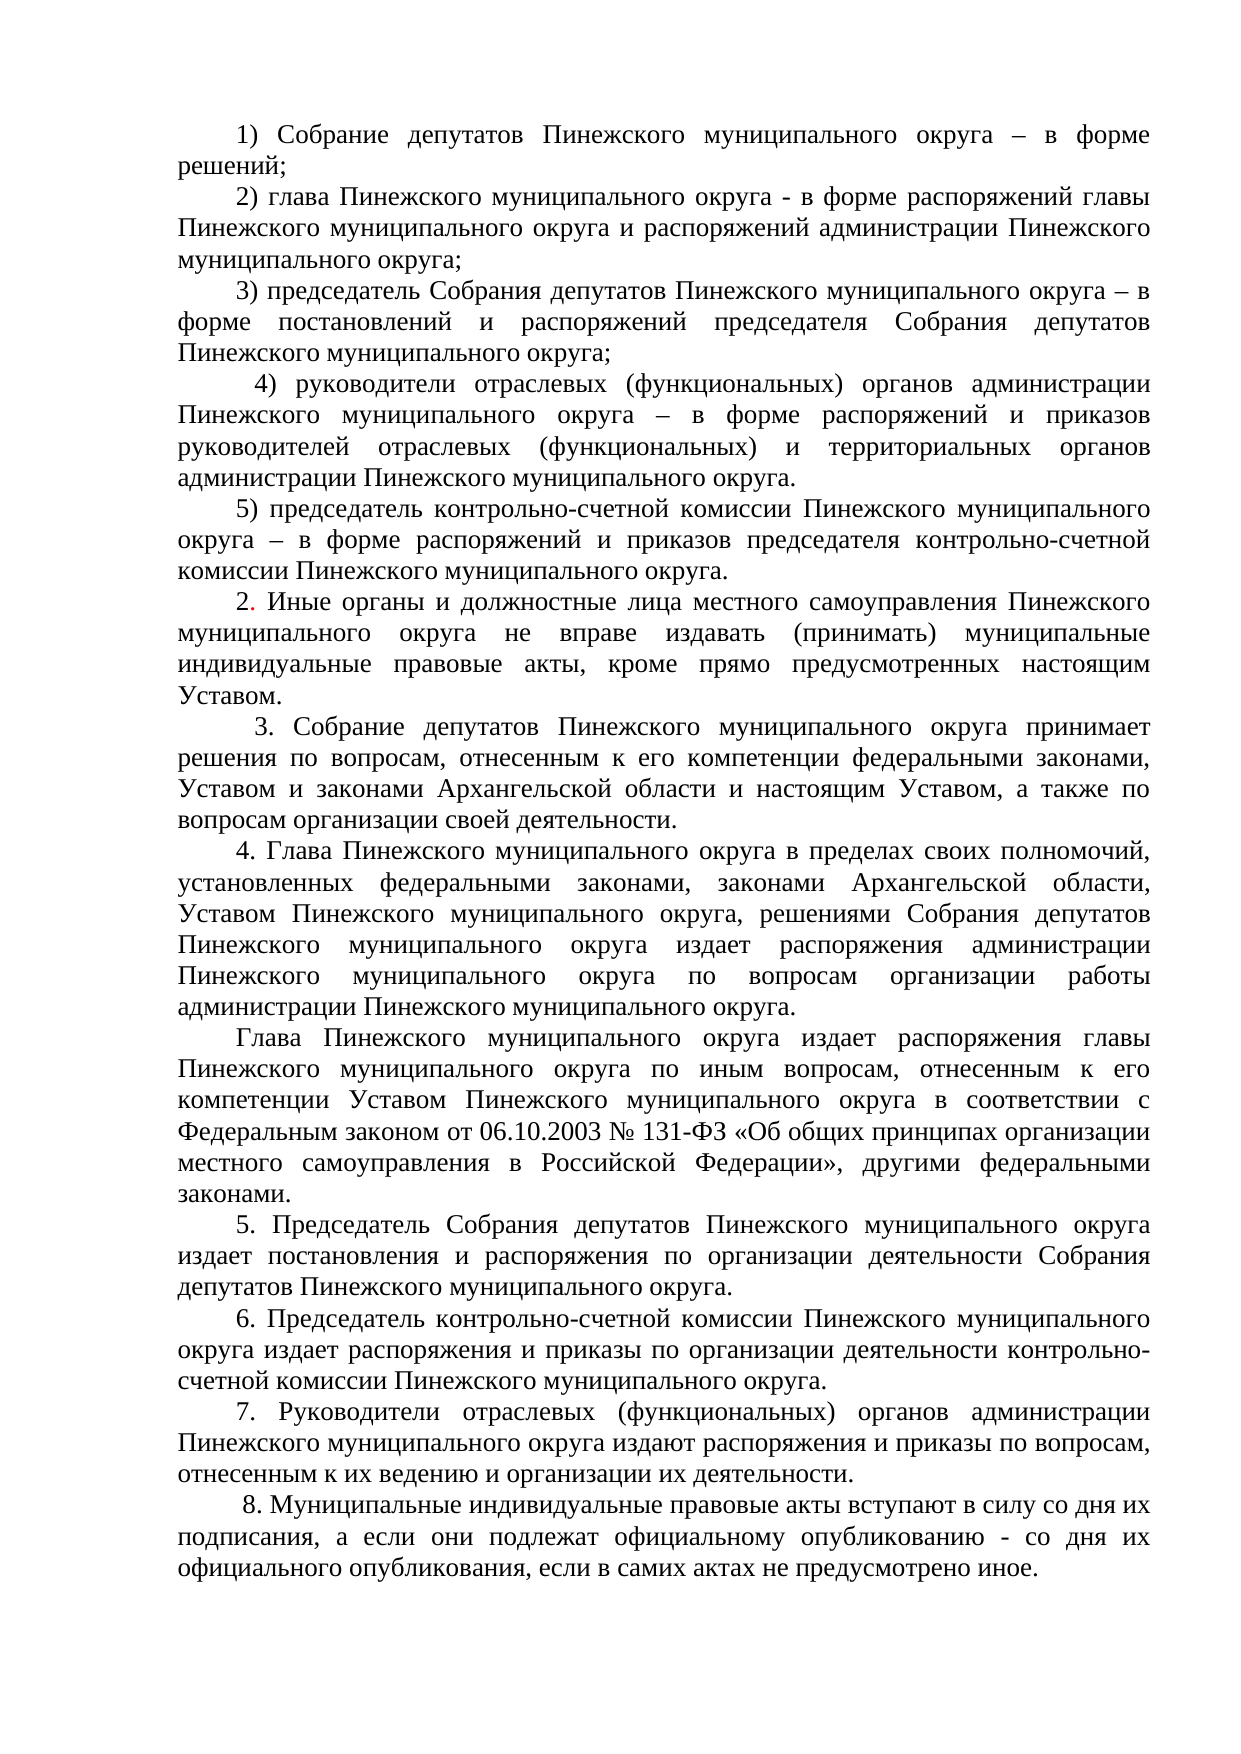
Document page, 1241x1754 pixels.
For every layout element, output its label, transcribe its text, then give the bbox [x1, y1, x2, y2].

text 1) Собрание депутатов Пинежского муниципального округа – в форме решений; [177, 118, 1152, 180]
text 3. Собрание депутатов Пинежского муниципального округа принимает решения по вопросам, отнесенным к его компетенции федеральными законами, Уставом и законами Архангельской области и настоящим Уставом, а также по вопросам организации своей деятельности. [177, 710, 1152, 834]
text 2. Иные органы и должностные лица местного самоуправления Пинежского муниципального округа не вправе издавать (принимать) муниципальные индивидуальные правовые акты, кроме прямо предусмотренных настоящим Уставом. [177, 585, 1152, 710]
text 3) председатель Собрания депутатов Пинежского муниципального округа – в форме постановлений и распоряжений председателя Собрания депутатов Пинежского муниципального округа; [177, 274, 1152, 367]
text 6. Председатель контрольно-счетной комиссии Пинежского муниципального округа издает распоряжения и приказы по организации деятельности контрольно-счетной комиссии Пинежского муниципального округа. [177, 1302, 1152, 1395]
text 5. Председатель Собрания депутатов Пинежского муниципального округа издает постановления и распоряжения по организации деятельности Собрания депутатов Пинежского муниципального округа. [177, 1208, 1152, 1302]
text 4. Глава Пинежского муниципального округа в пределах своих полномочий, установленных федеральными законами, законами Архангельской области, Уставом Пинежского муниципального округа, решениями Собрания депутатов Пинежского муниципального округа издает распоряжения администрации Пинежского муниципального округа по вопросам организации работы администрации Пинежского муниципального округа. [177, 834, 1152, 1021]
text Глава Пинежского муниципального округа издает распоряжения главы Пинежского муниципального округа по иным вопросам, отнесенным к его компетенции Уставом Пинежского муниципального округа в соответствии с Федеральным законом от 06.10.2003 № 131-ФЗ «Об общих принципах организации местного самоуправления в Российской Федерации», другими федеральными законами. [177, 1021, 1152, 1208]
text 2) глава Пинежского муниципального округа - в форме распоряжений главы Пинежского муниципального округа и распоряжений администрации Пинежского муниципального округа; [177, 180, 1152, 274]
text 4) руководители отраслевых (функциональных) органов администрации Пинежского муниципального округа – в форме распоряжений и приказов руководителей отраслевых (функциональных) и территориальных органов администрации Пинежского муниципального округа. [177, 367, 1152, 492]
text 8. Муниципальные индивидуальные правовые акты вступают в силу со дня их подписания, а если они подлежат официальному опубликованию - со дня их официального опубликования, если в самих актах не предусмотрено иное. [177, 1488, 1152, 1582]
text 7. Руководители отраслевых (функциональных) органов администрации Пинежского муниципального округа издают распоряжения и приказы по вопросам, отнесенным к их ведению и организации их деятельности. [177, 1395, 1152, 1488]
text 5) председатель контрольно-счетной комиссии Пинежского муниципального округа – в форме распоряжений и приказов председателя контрольно-счетной комиссии Пинежского муниципального округа. [177, 492, 1152, 585]
